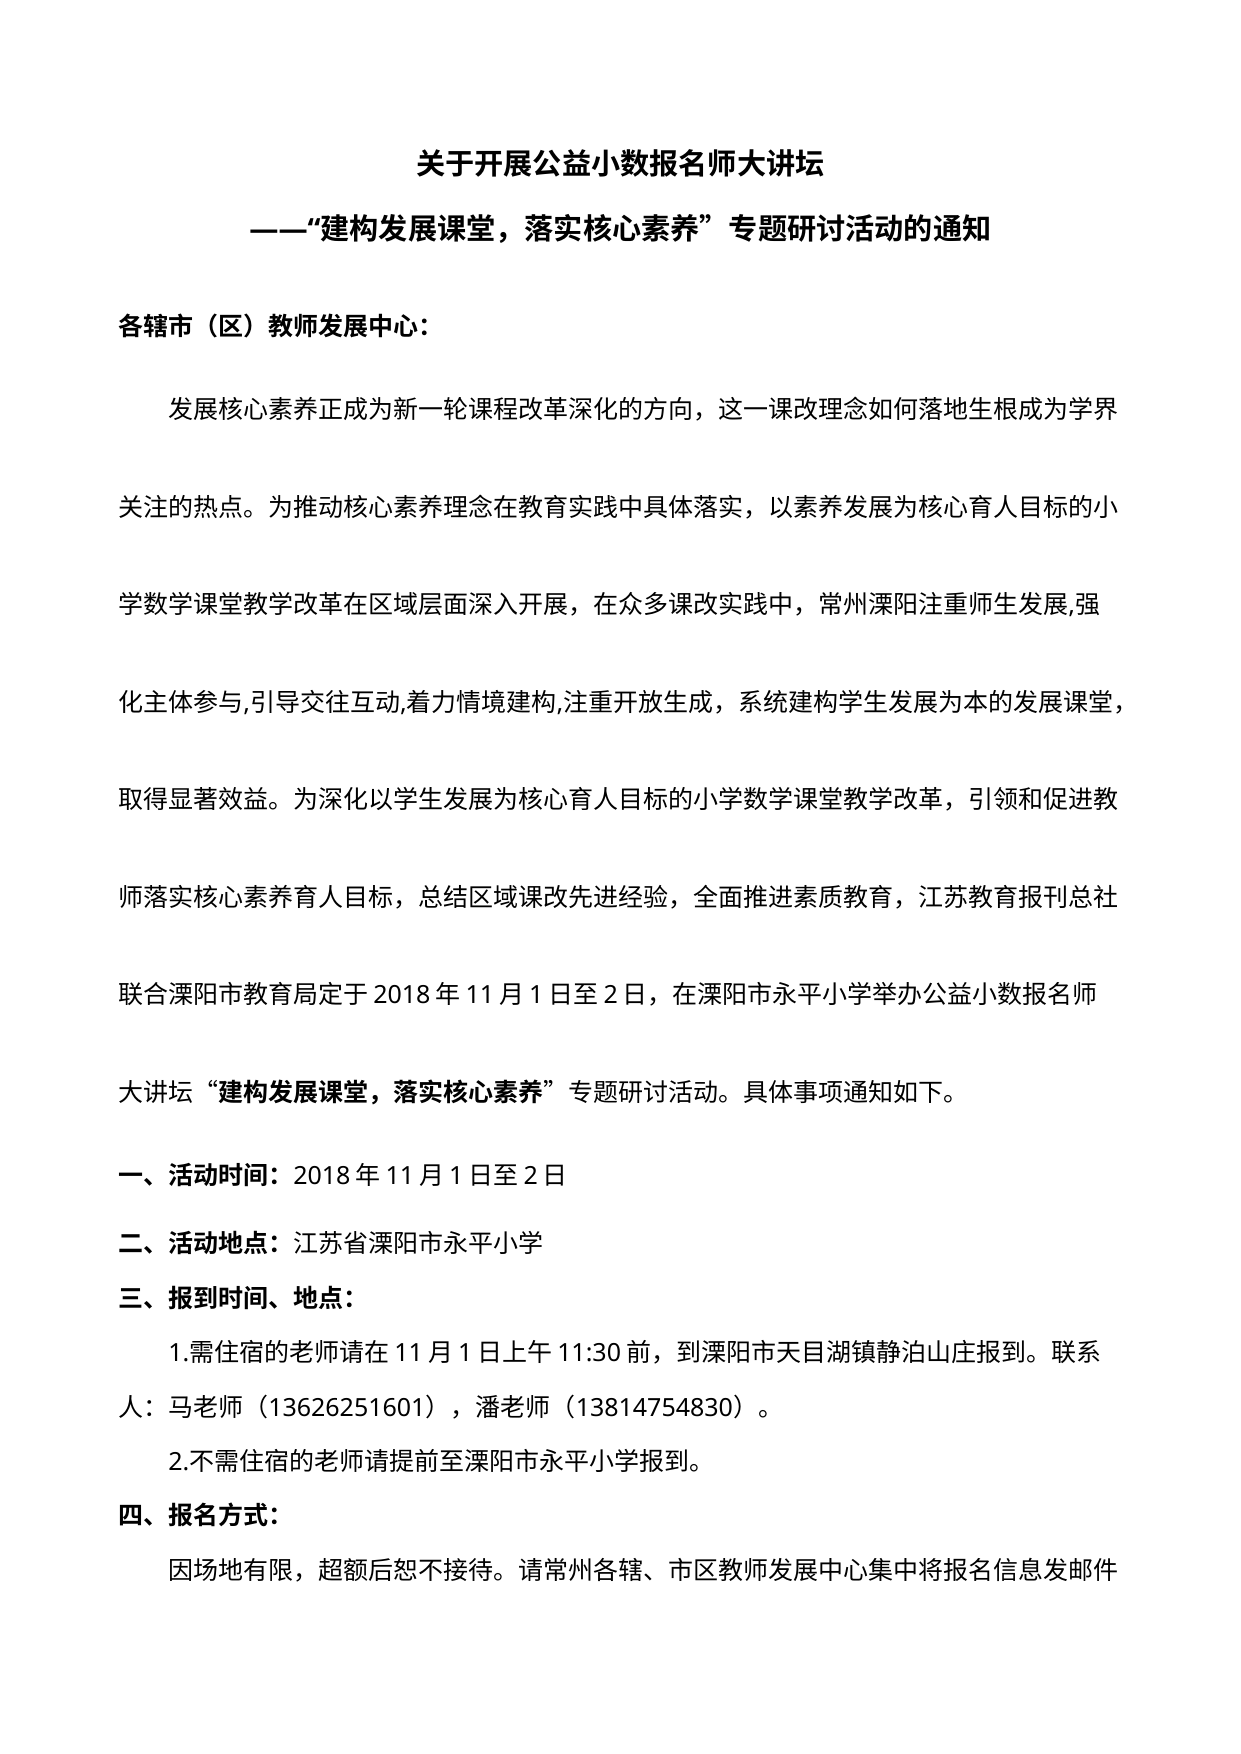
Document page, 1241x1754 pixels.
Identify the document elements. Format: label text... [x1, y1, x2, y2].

text 一、活动时间：2018年11月1日至2日 [118, 1141, 1122, 1206]
text 发展核心素养正成为新一轮课程改革深化的方向，这一课改理念如何落地生根成为学界关注的热点。为推动核心素养理念在教育实践中具体落实，以素养发展为核心育人目标的小学数学课堂教学改革在区域层面深入开展，在众多课改实践中，常州溧阳注重师生发展,强化主体参与,引导交往互动,着力情境建构,注重开放生成，系统建构学生发展为本的发展课堂，取得显著效益。为深化以学生发展为核心育人目标的小学数学课堂教学改革，引领和促进教师落实核心素养育人目标，总结区域课改先进经验，全面推进素质教育，江苏教育报刊总社联合溧阳市教育局定于2018年11月1日至2日，在溧阳市永平小学举办公益小数报名师大讲坛“建构发展课堂，落实核心素养”专题研讨活动。具体事项通知如下。 [118, 375, 1122, 1123]
text 各辖市（区）教师发展中心： [118, 292, 1122, 357]
text ——“建构发展课堂，落实核心素养”专题研讨活动的通知 [118, 194, 1122, 259]
text 2.不需住宿的老师请提前至溧阳市永平小学报到。 [118, 1441, 1122, 1478]
text 三、报到时间、地点： [118, 1278, 1122, 1314]
text 二、活动地点：江苏省溧阳市永平小学 [118, 1224, 1122, 1260]
text 1.需住宿的老师请在11月1日上午11:30前，到溧阳市天目湖镇静泊山庄报到。联系人：马老师（13626251601），潘老师（13814754830）。 [118, 1333, 1122, 1423]
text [118, 1550, 1122, 1586]
text 关于开展公益小数报名师大讲坛 [118, 129, 1122, 194]
text 四、报名方式： [118, 1496, 1122, 1532]
